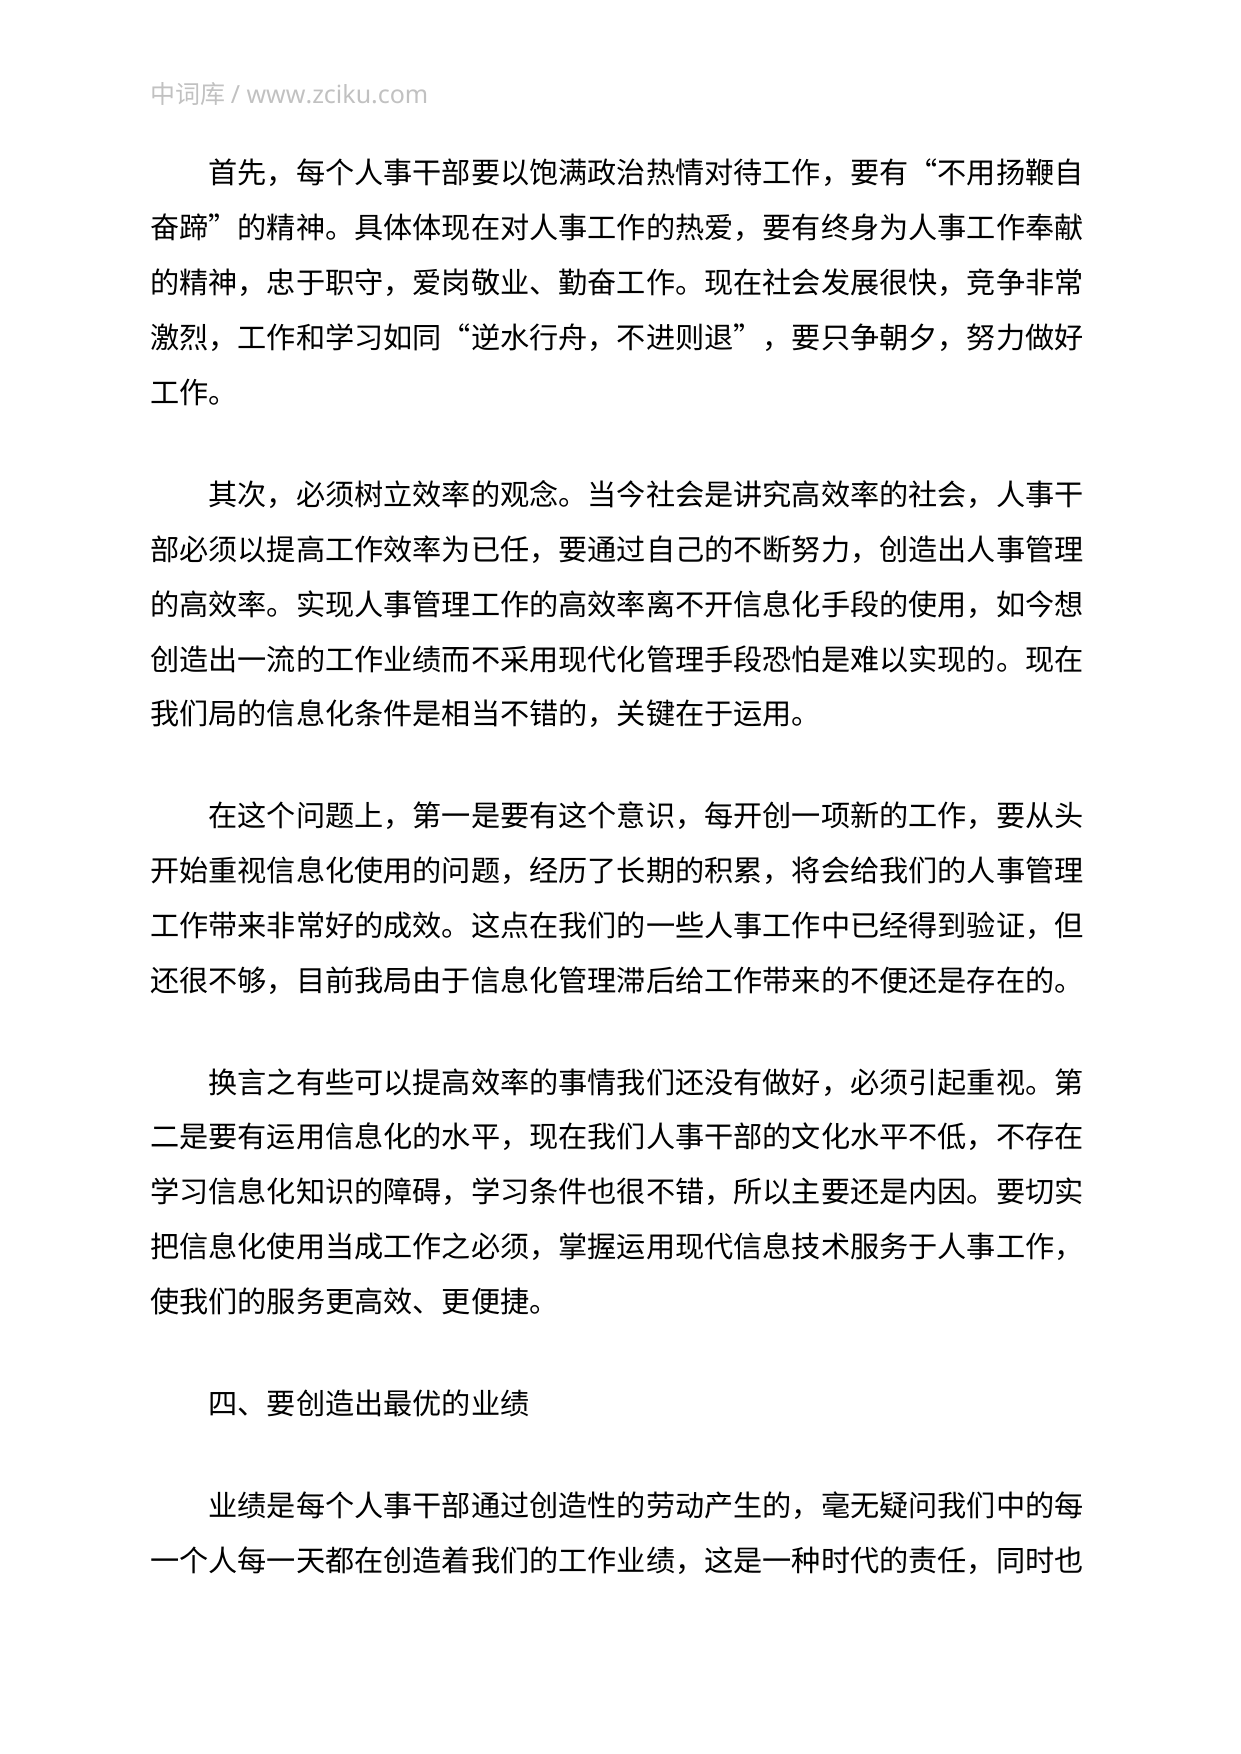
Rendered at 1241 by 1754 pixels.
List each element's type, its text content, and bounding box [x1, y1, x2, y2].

text 换言之有些可以提高效率的事情我们还没有做好，必须引起重视。第二是要有运用信息化的水平，现在我们人事干部的文化水平不低，不存在学习信息化知识的障碍，学习条件也很不错，所以主要还是内因。要切实把信息化使用当成工作之必须，掌握运用现代信息技术服务于人事工作，使我们的服务更高效、更便捷。 [150, 1059, 1090, 1321]
text 首先，每个人事干部要以饱满政治热情对待工作，要有“不用扬鞭自奋蹄”的精神。具体体现在对人事工作的热爱，要有终身为人事工作奉献的精神，忠于职守，爱岗敬业、勤奋工作。现在社会发展很快，竞争非常激烈，工作和学习如同“逆水行舟，不进则退”，要只争朝夕，努力做好工作。 [150, 150, 1090, 412]
text 在这个问题上，第一是要有这个意识，每开创一项新的工作，要从头开始重视信息化使用的问题，经历了长期的积累，将会给我们的人事管理工作带来非常好的成效。这点在我们的一些人事工作中已经得到验证，但还很不够，目前我局由于信息化管理滞后给工作带来的不便还是存在的。 [150, 793, 1090, 1000]
text 其次，必须树立效率的观念。当今社会是讲究高效率的社会，人事干部必须以提高工作效率为已任，要通过自己的不断努力，创造出人事管理的高效率。实现人事管理工作的高效率离不开信息化手段的使用，如今想创造出一流的工作业绩而不采用现代化管理手段恐怕是难以实现的。现在我们局的信息化条件是相当不错的，关键在于运用。 [150, 471, 1090, 733]
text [150, 1482, 1090, 1579]
text 四、要创造出最优的业绩 [150, 1381, 1090, 1423]
